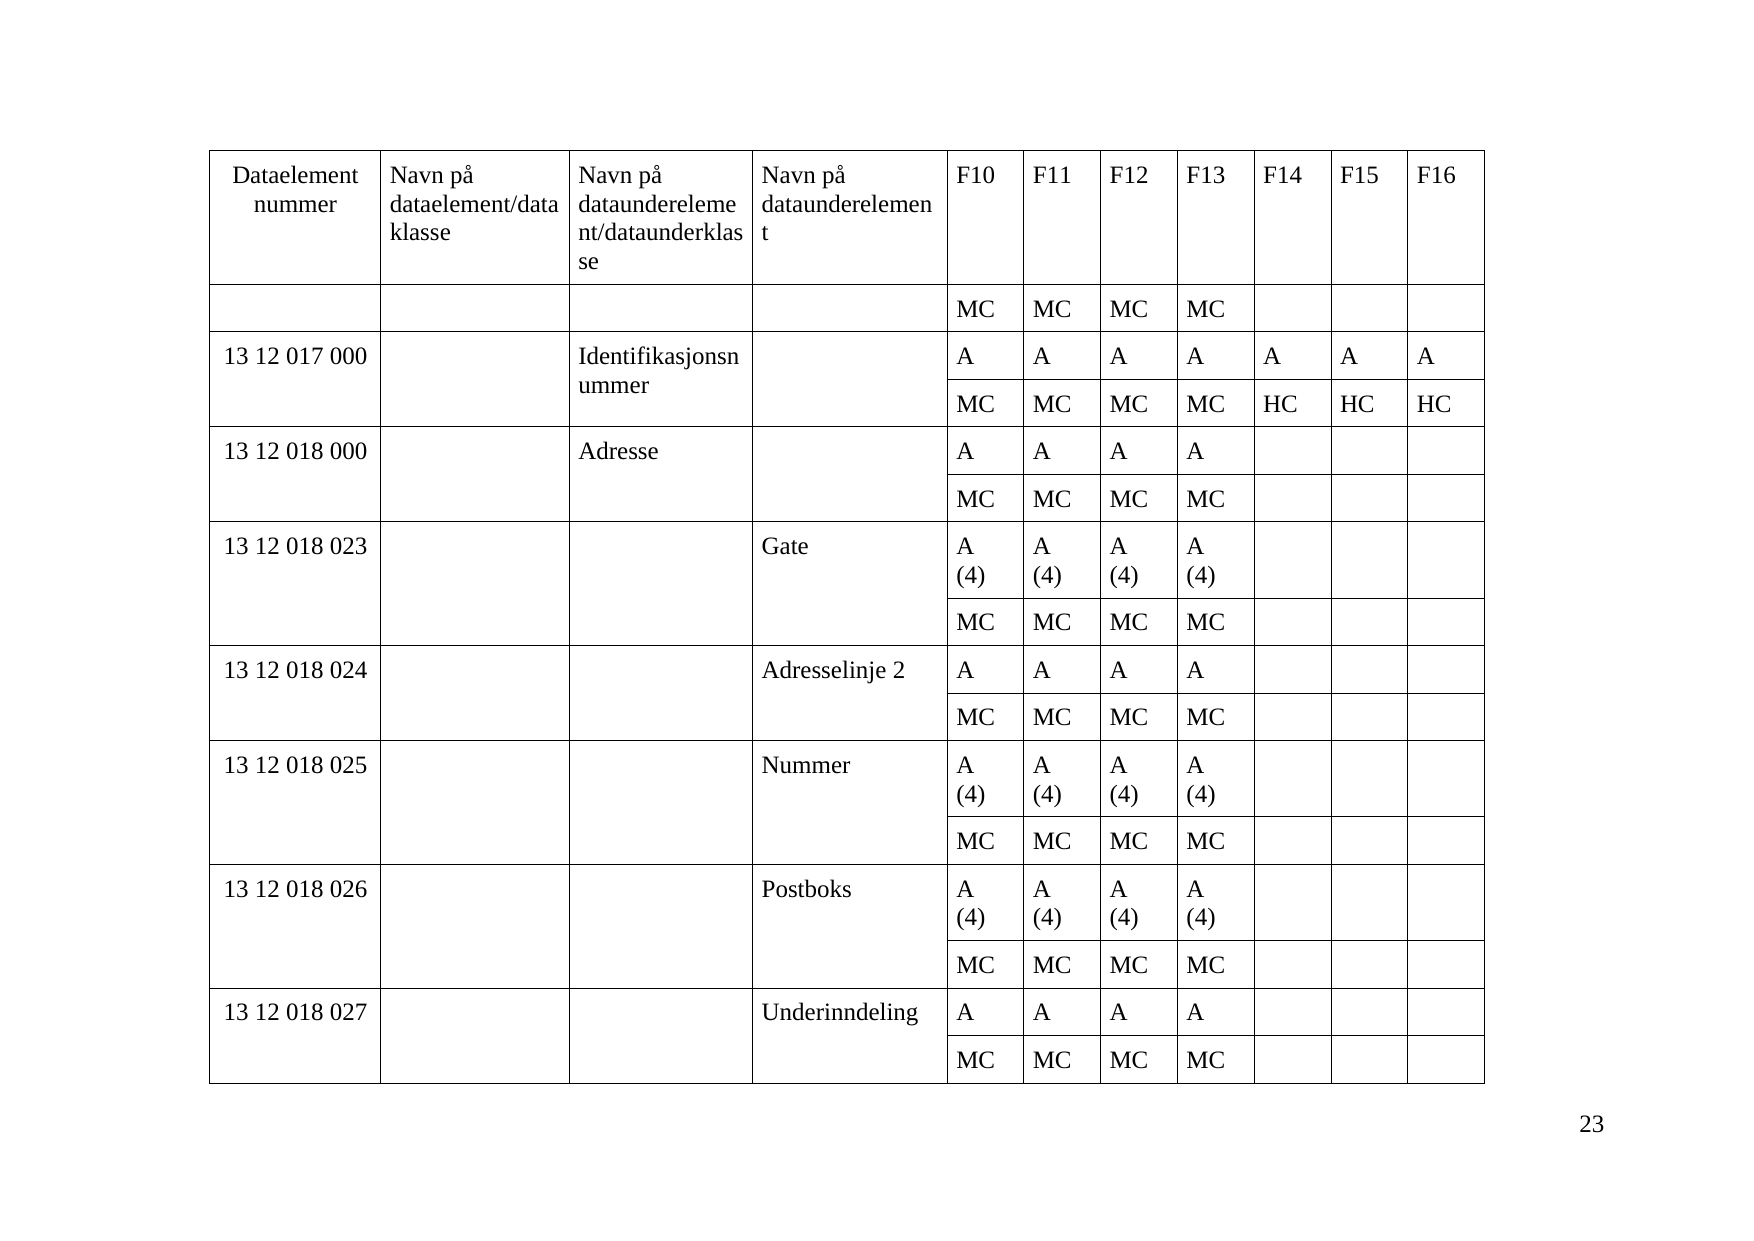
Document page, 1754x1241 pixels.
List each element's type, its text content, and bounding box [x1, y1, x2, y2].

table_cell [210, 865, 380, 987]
table_cell [210, 474, 380, 521]
table_cell MC [1024, 599, 1100, 645]
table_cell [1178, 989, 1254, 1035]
table_cell MC [1101, 380, 1177, 426]
table_header F14 [1255, 151, 1331, 284]
table_header F11 [1024, 151, 1100, 284]
table_cell MC [948, 380, 1023, 426]
table_cell Navn [570, 285, 752, 331]
table_header Navn på dataunderelement [753, 151, 947, 284]
table_cell [1255, 285, 1331, 331]
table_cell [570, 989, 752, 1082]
table_cell [753, 285, 947, 331]
table_header F13 [1178, 151, 1254, 284]
table_cell A (4) [1101, 522, 1177, 597]
table_cell A [1255, 332, 1331, 379]
table_cell [1408, 475, 1484, 521]
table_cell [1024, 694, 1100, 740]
table_cell [1255, 599, 1331, 645]
table_cell MC [948, 285, 1023, 331]
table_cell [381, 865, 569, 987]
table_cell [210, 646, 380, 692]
table_cell 13 12 018 023 [210, 522, 380, 597]
table_cell A [1101, 427, 1177, 474]
table_cell A [1024, 332, 1100, 379]
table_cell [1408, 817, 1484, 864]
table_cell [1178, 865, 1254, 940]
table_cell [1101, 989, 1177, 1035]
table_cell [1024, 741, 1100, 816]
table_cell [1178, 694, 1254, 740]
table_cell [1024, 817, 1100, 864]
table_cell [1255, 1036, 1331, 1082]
table_cell 13 12 017 000 [210, 332, 380, 379]
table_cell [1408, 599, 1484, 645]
table_header F16 [1408, 151, 1484, 284]
table_header Navn på dataunderelement/dataunderklasse [570, 151, 752, 284]
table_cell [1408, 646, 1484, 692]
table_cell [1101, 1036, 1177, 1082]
table_cell A (4) [1178, 522, 1254, 597]
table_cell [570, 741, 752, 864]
table_cell MC [1024, 380, 1100, 426]
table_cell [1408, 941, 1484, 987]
table_cell [381, 285, 569, 331]
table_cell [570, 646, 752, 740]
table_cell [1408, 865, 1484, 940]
table_cell [1332, 285, 1407, 331]
table_cell A [1332, 332, 1407, 379]
table_cell [1408, 427, 1484, 474]
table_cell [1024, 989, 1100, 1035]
table_cell MC [1178, 599, 1254, 645]
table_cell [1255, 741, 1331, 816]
table_cell [381, 522, 569, 645]
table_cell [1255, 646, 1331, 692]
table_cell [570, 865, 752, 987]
table_cell [753, 427, 947, 521]
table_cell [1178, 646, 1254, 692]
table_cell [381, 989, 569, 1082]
table_header F15 [1332, 151, 1407, 284]
table_cell MC [1101, 475, 1177, 521]
table_cell A [1101, 332, 1177, 379]
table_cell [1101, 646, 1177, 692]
table_cell MC [1024, 285, 1100, 331]
table_cell A [948, 427, 1023, 474]
table_cell MC [1024, 475, 1100, 521]
table_cell HC [1408, 380, 1484, 426]
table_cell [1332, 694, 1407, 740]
table_cell [210, 285, 380, 331]
table_cell Gate [753, 522, 947, 645]
table_cell MC [1178, 380, 1254, 426]
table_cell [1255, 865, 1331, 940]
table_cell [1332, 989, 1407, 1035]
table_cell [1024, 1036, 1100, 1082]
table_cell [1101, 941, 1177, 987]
table_cell 13 12 018 000 [210, 427, 380, 474]
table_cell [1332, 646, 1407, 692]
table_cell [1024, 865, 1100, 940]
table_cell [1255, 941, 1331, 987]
table_cell A [1178, 332, 1254, 379]
table_cell [1332, 599, 1407, 645]
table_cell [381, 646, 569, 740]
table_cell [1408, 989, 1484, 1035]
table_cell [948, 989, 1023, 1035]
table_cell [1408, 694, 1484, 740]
table_cell A [1024, 427, 1100, 474]
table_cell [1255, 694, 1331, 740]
table_cell [210, 598, 380, 645]
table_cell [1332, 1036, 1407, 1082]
table_cell A (4) [948, 522, 1023, 597]
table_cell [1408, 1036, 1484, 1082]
table_cell A [1178, 427, 1254, 474]
table_cell MC [948, 599, 1023, 645]
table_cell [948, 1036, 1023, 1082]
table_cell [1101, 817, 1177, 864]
table_cell MC [1101, 285, 1177, 331]
table_cell HC [1332, 380, 1407, 426]
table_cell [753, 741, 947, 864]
table_cell MC [1178, 285, 1254, 331]
table_cell A (4) [1024, 522, 1100, 597]
table_cell [381, 332, 569, 426]
table_cell MC [948, 475, 1023, 521]
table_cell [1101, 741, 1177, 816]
table_cell [1408, 285, 1484, 331]
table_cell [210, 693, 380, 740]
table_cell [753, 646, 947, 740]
table_cell [1408, 522, 1484, 597]
table_header F12 [1101, 151, 1177, 284]
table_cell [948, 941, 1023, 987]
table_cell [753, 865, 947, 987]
table_cell MC [1178, 475, 1254, 521]
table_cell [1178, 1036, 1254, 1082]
table_cell MC [1101, 599, 1177, 645]
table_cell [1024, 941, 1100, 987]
table_cell [1255, 475, 1331, 521]
table_cell Identifikasjonsnummer [570, 332, 752, 426]
table_header Dataelement nummer [210, 151, 380, 284]
table_cell A [948, 332, 1023, 379]
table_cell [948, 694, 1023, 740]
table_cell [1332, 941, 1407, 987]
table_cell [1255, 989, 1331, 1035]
table_cell [1332, 427, 1407, 474]
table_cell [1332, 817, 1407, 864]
table_header Navn på dataelement/dataklasse [381, 151, 569, 284]
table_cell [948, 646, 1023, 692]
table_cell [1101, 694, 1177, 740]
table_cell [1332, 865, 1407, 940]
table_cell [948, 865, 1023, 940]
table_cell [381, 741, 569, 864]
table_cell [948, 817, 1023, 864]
table_cell [570, 522, 752, 645]
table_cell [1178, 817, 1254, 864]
table_cell [381, 427, 569, 521]
table_cell [1255, 427, 1331, 474]
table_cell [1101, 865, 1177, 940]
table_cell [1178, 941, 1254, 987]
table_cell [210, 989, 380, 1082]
table_cell [753, 332, 947, 426]
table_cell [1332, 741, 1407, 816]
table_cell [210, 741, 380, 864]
table_cell [1332, 475, 1407, 521]
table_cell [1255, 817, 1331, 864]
table_cell Adresse [570, 427, 752, 521]
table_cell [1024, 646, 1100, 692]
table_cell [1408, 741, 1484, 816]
table_header F10 [948, 151, 1023, 284]
table_cell [210, 379, 380, 426]
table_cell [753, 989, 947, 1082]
table_cell HC [1255, 380, 1331, 426]
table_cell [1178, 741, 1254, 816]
table_cell [1332, 522, 1407, 597]
table_cell [1255, 522, 1331, 597]
table_cell A [1408, 332, 1484, 379]
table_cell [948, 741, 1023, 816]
